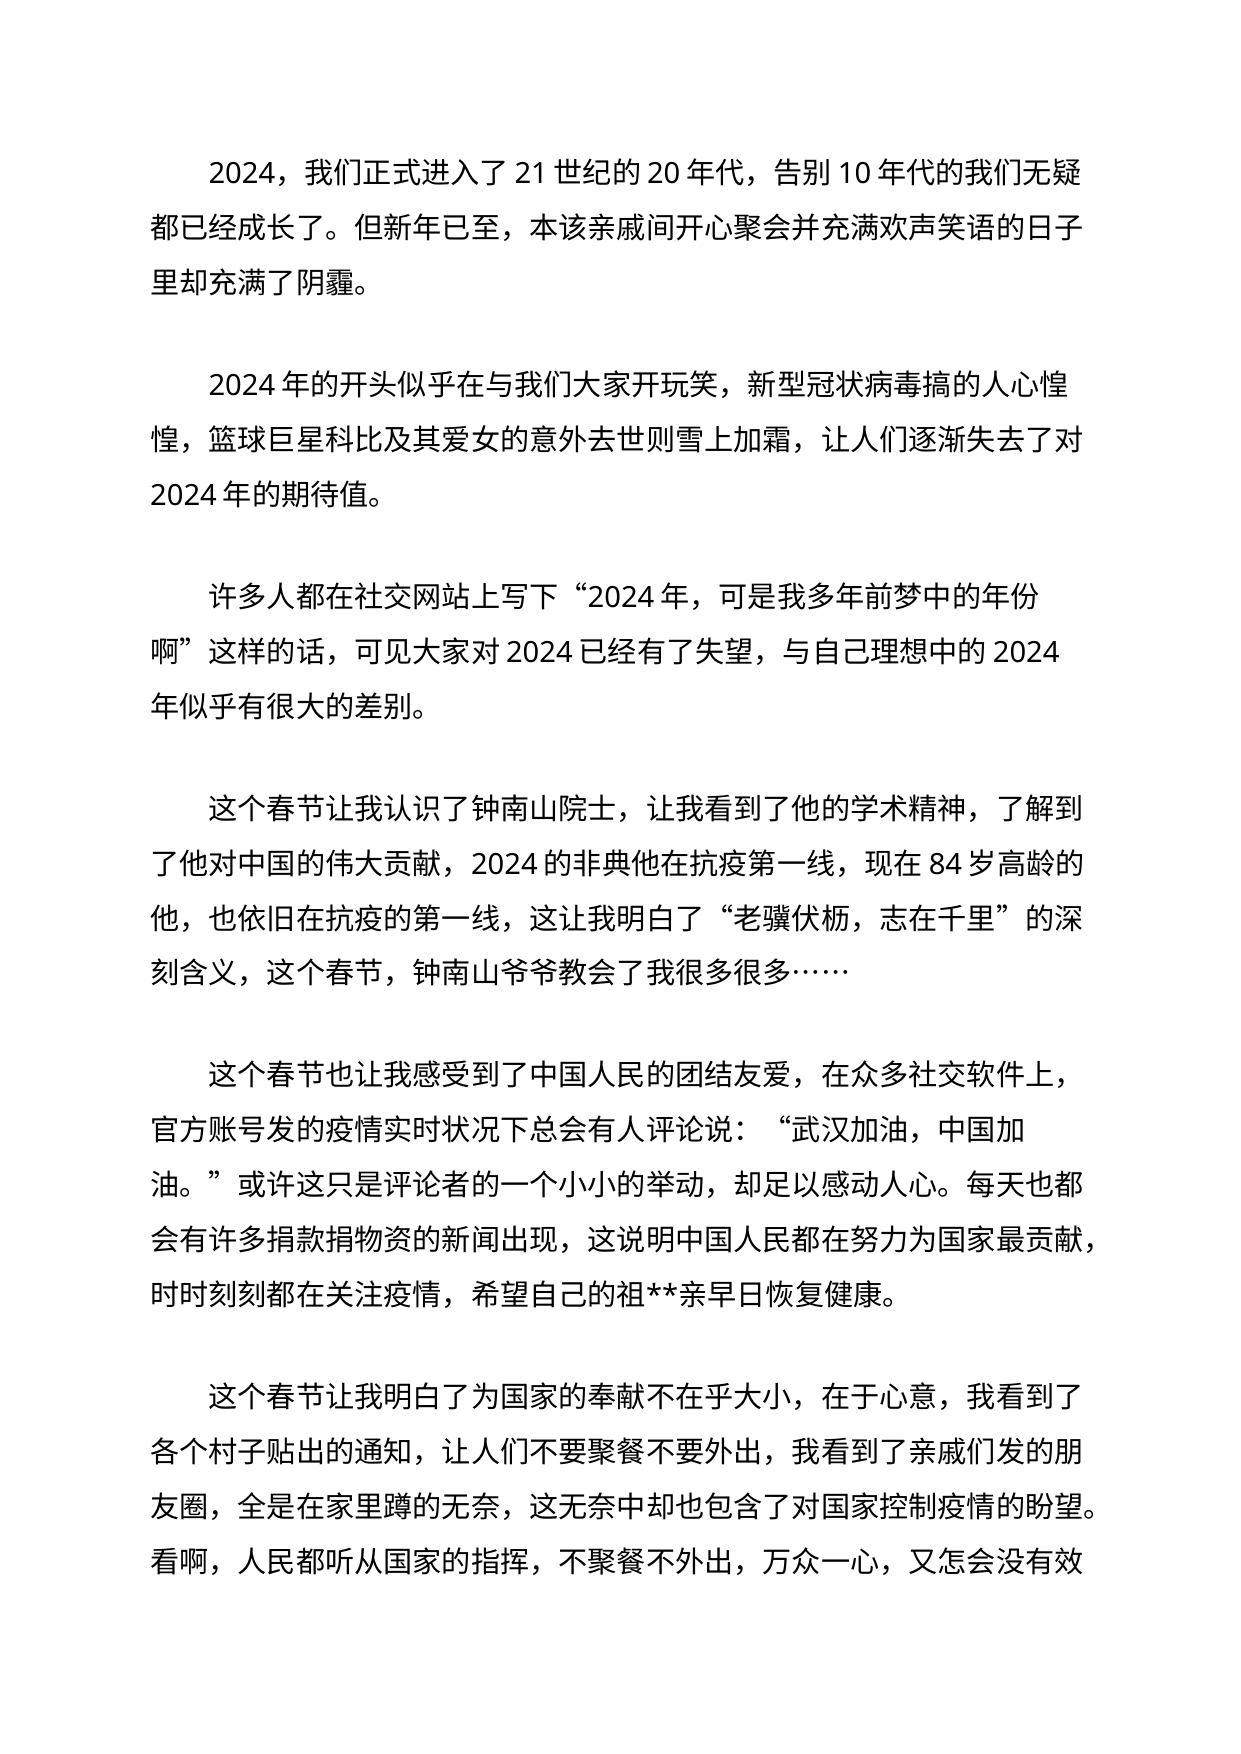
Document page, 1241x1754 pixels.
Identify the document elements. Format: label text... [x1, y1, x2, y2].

text 这个春节让我认识了钟南山院士，让我看到了他的学术精神，了解到了他对中国的伟大贡献，2024的非典他在抗疫第一线，现在84岁高龄的他，也依旧在抗疫的第一线，这让我明白了“老骥伏枥，志在千里”的深刻含义，这个春节，钟南山爷爷教会了我很多很多…… [150, 785, 1090, 992]
text 2024年的开头似乎在与我们大家开玩笑，新型冠状病毒搞的人心惶惶，篮球巨星科比及其爱女的意外去世则雪上加霜，让人们逐渐失去了对2024年的期待值。 [150, 362, 1090, 514]
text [150, 1373, 1090, 1580]
text 这个春节也让我感受到了中国人民的团结友爱，在众多社交软件上，官方账号发的疫情实时状况下总会有人评论说：“武汉加油，中国加油。”或许这只是评论者的一个小小的举动，却足以感动人心。每天也都会有许多捐款捐物资的新闻出现，这说明中国人民都在努力为国家最贡献，时时刻刻都在关注疫情，希望自己的祖**亲早日恢复健康。 [150, 1052, 1090, 1314]
text 2024，我们正式进入了21世纪的20年代，告别10年代的我们无疑都已经成长了。但新年已至，本该亲戚间开心聚会并充满欢声笑语的日子里却充满了阴霾。 [150, 150, 1090, 302]
text 许多人都在社交网站上写下“2024年，可是我多年前梦中的年份啊”这样的话，可见大家对2024已经有了失望，与自己理想中的2024年似乎有很大的差别。 [150, 573, 1090, 726]
